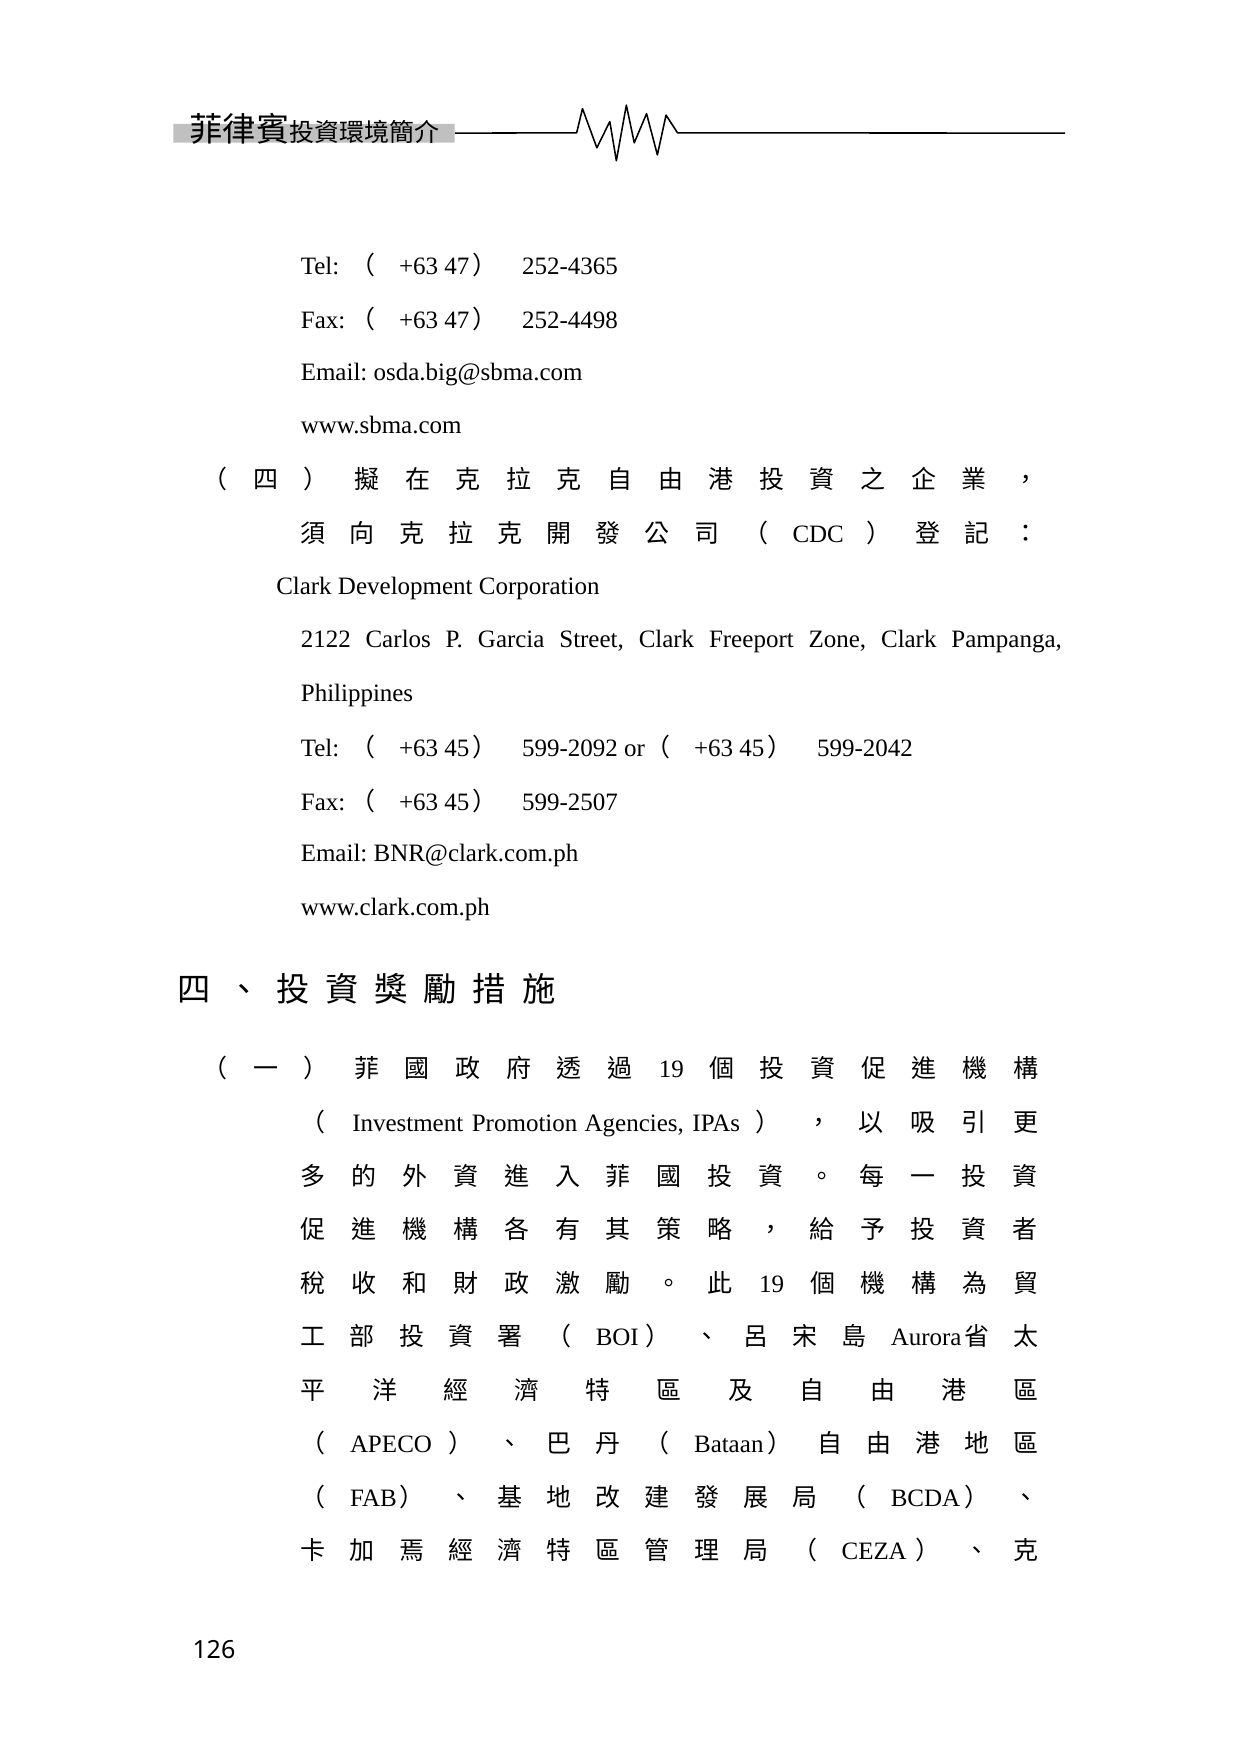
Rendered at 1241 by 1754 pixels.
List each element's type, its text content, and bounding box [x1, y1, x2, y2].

text www.sbma.com [276, 398, 1063, 451]
text Clark Development Corporation [202, 558, 1063, 612]
text Fax:（+63 45）599-2507 [276, 773, 1063, 826]
text 2122 Carlos P. Garcia Street, Clark Freeport Zone, Clark Pampanga, Philippines [276, 612, 1063, 719]
text Email: osda.big@sbma.com [276, 344, 1063, 398]
text （四）擬在克拉克自由港投資之企業，須向克拉克開發公司（CDC）登記： [202, 451, 1063, 558]
text Fax:（+63 47）252-4498 [276, 291, 1063, 344]
text 四、投資獎勵措施 [178, 960, 1063, 1013]
text www.clark.com.ph [276, 880, 1063, 933]
text Tel:（+63 47）252-4365 [276, 237, 1063, 291]
text Tel:（+63 45）599-2092 or（+63 45）599-2042 [276, 719, 1063, 773]
text Email: BNR@clark.com.ph [276, 826, 1063, 880]
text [202, 1040, 1063, 1576]
